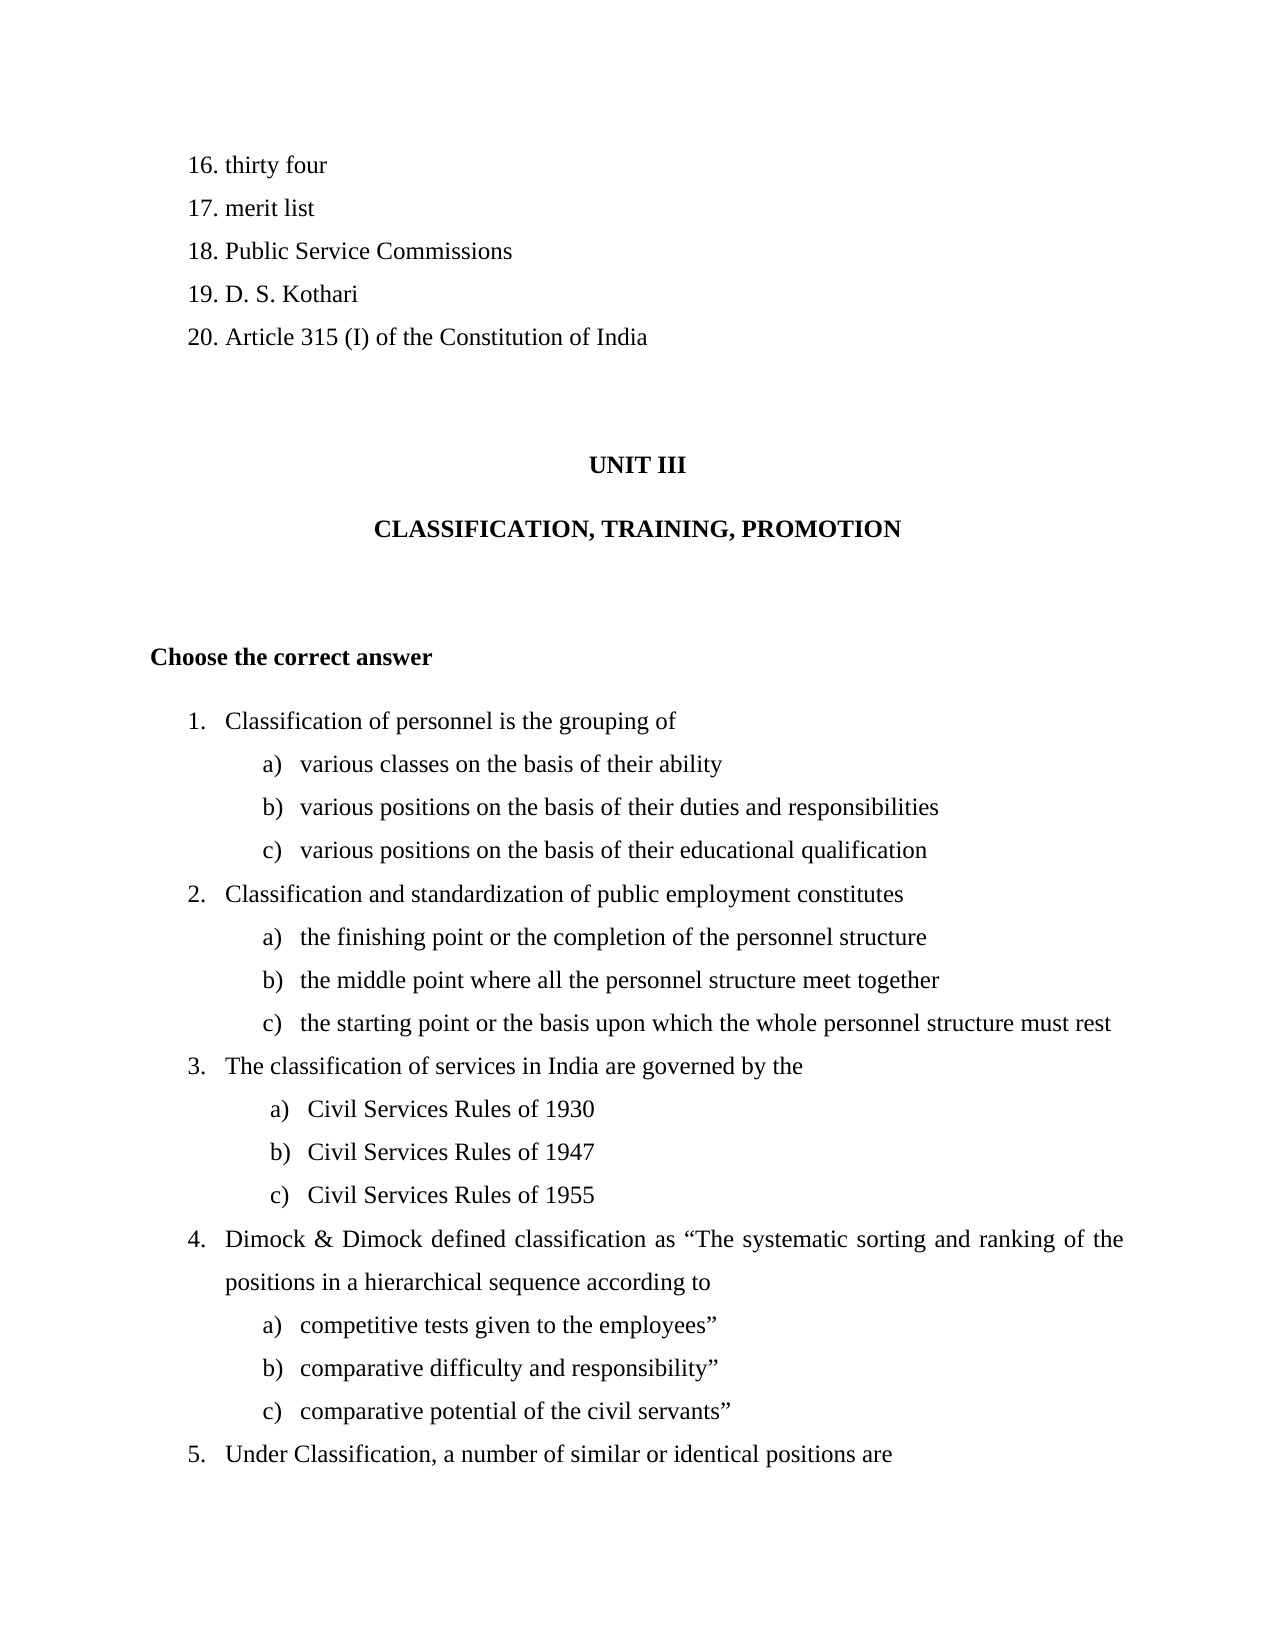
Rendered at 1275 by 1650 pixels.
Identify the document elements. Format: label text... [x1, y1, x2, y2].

list the middle point where all the personnel structure meet together [262, 965, 1125, 994]
list various classes on the basis of their ability [262, 749, 1125, 778]
list comparative difficulty and responsibility” [262, 1353, 1125, 1382]
list Civil Services Rules of 1955 [270, 1181, 1125, 1209]
list thirty four [187, 150, 1125, 179]
list Public Service Commissions [187, 236, 1125, 265]
text Choose the correct answer [150, 642, 1125, 671]
list Civil Services Rules of 1947 [270, 1137, 1125, 1166]
text CLASSIFICATION, TRAINING, PROMOTION [150, 514, 1125, 543]
list the starting point or the basis upon which the whole personnel structure must rest [262, 1008, 1125, 1037]
list various positions on the basis of their educational qualification [262, 836, 1125, 864]
list Civil Services Rules of 1930 [270, 1094, 1125, 1123]
list various positions on the basis of their duties and responsibilities [262, 792, 1125, 821]
list D. S. Kothari [187, 279, 1125, 308]
list merit list [187, 193, 1125, 222]
list Classification and standardization of public employment constitutes [187, 879, 1125, 907]
list Article 315 (I) of the Constitution of India [187, 322, 1125, 351]
text UNIT III [150, 450, 1125, 479]
list The classification of services in India are governed by the [187, 1051, 1125, 1080]
list Under Classification, a number of similar or identical positions are [187, 1439, 1125, 1468]
list competitive tests given to the employees” [262, 1310, 1125, 1339]
list the finishing point or the completion of the personnel structure [262, 922, 1125, 951]
list Classification of personnel is the grouping of [187, 706, 1125, 735]
list comparative potential of the civil servants” [262, 1396, 1125, 1425]
list Dimock & Dimock defined classification as “The systematic sorting and ranking of the positions in a hierarchical sequence according to [187, 1224, 1125, 1296]
